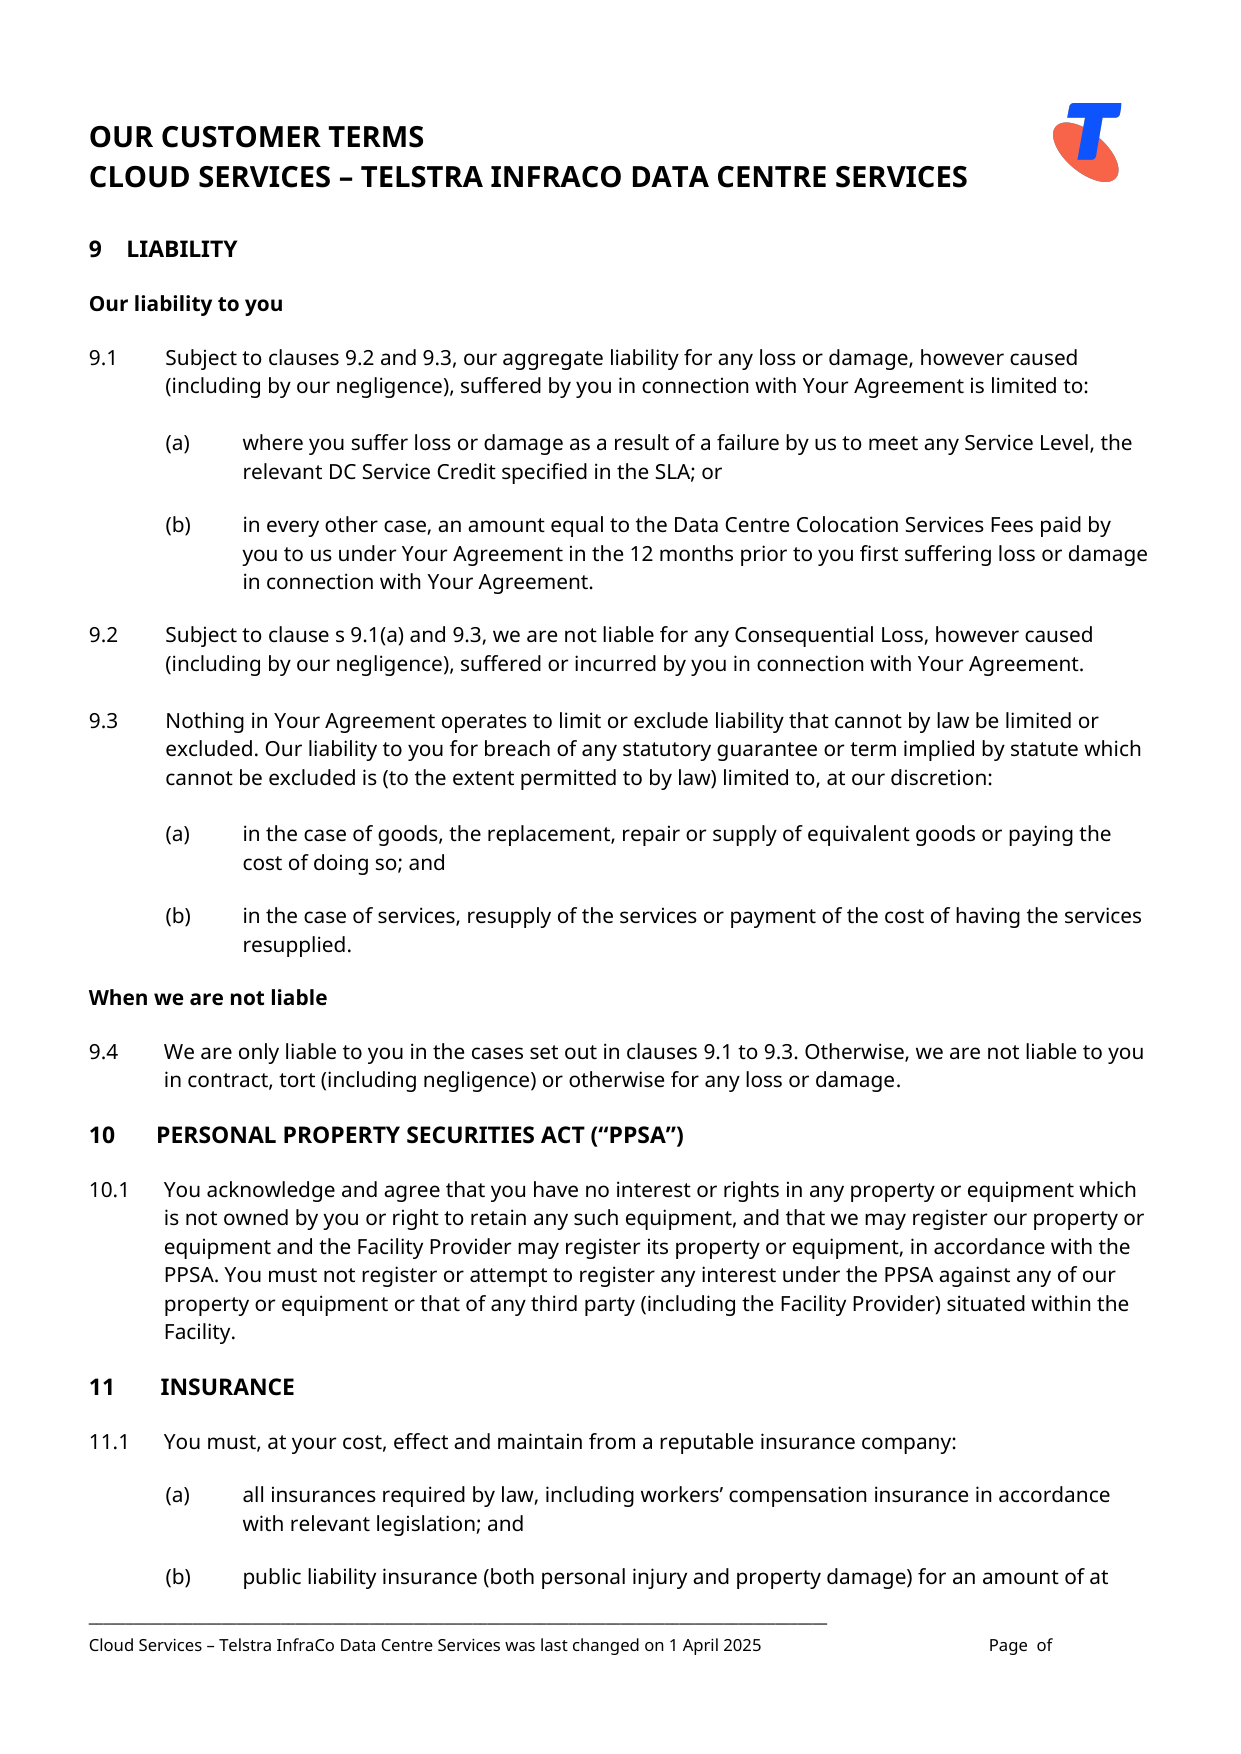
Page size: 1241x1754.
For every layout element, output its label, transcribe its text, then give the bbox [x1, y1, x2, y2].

subtitle We are only liable to you in the cases set out in clauses 9.1 to 9.3. Otherwise, we are not liable to you in contract, tort (including negligence) or otherwise for any loss or damage. [89, 1037, 1152, 1094]
subtitle all insurances required by law, including workers’ compensation insurance in accordance with relevant legislation; and [165, 1480, 1152, 1537]
subtitle in the case of goods, the replacement, repair or supply of equivalent goods or paying the cost of doing so; and [165, 819, 1152, 876]
subtitle public liability insurance (both personal injury and property damage) for an amount of at least $20 million per event; and [165, 1562, 1152, 1591]
text Our liability to you [89, 289, 1152, 318]
subtitle in every other case, an amount equal to the Data Centre Colocation Services Fees paid by you to us under Your Agreement in the 12 months prior to you first suffering loss or damage in connection with Your Agreement. [165, 510, 1152, 596]
subtitle in the case of services, resupply of the services or payment of the cost of having the services resupplied. [165, 901, 1152, 958]
subtitle LIABILITY [89, 233, 1152, 264]
subtitle You must, at your cost, effect and maintain from a reputable insurance company: [89, 1427, 1152, 1455]
picture [1053, 103, 1122, 182]
text Subject to clauses 9.2 and 9.3, our aggregate liability for any loss or damage, however caused (including by our negligence), suffered by you in connection with Your Agreement is limited to: [89, 343, 1152, 400]
text Subject to clause s 9.1(a) and 9.3, we are not liable for any Consequential Loss, however caused (including by our negligence), suffered or incurred by you in connection with Your Agreement. [89, 621, 1152, 677]
subtitle where you suffer loss or damage as a result of a failure by us to meet any Service Level, the relevant DC Service Credit specified in the SLA; or [165, 428, 1152, 485]
subtitle You acknowledge and agree that you have no interest or rights in any property or equipment which is not owned by you or right to retain any such equipment, and that we may register our property or equipment and the Facility Provider may register its property or equipment, in accordance with the PPSA. You must not register or attempt to register any interest under the PPSA against any of our property or equipment or that of any third party (including the Facility Provider) situated within the Facility. [89, 1175, 1152, 1346]
text Nothing in Your Agreement operates to limit or exclude liability that cannot by law be limited or excluded. Our liability to you for breach of any statutory guarantee or term implied by statute which cannot be excluded is (to the extent permitted to by law) limited to, at our discretion: [89, 706, 1152, 791]
subtitle INSURANCE [89, 1371, 1152, 1402]
list When we are not liable [89, 983, 1152, 1012]
subtitle Personal Property Securities Act (“PPSA”) [89, 1119, 1152, 1150]
